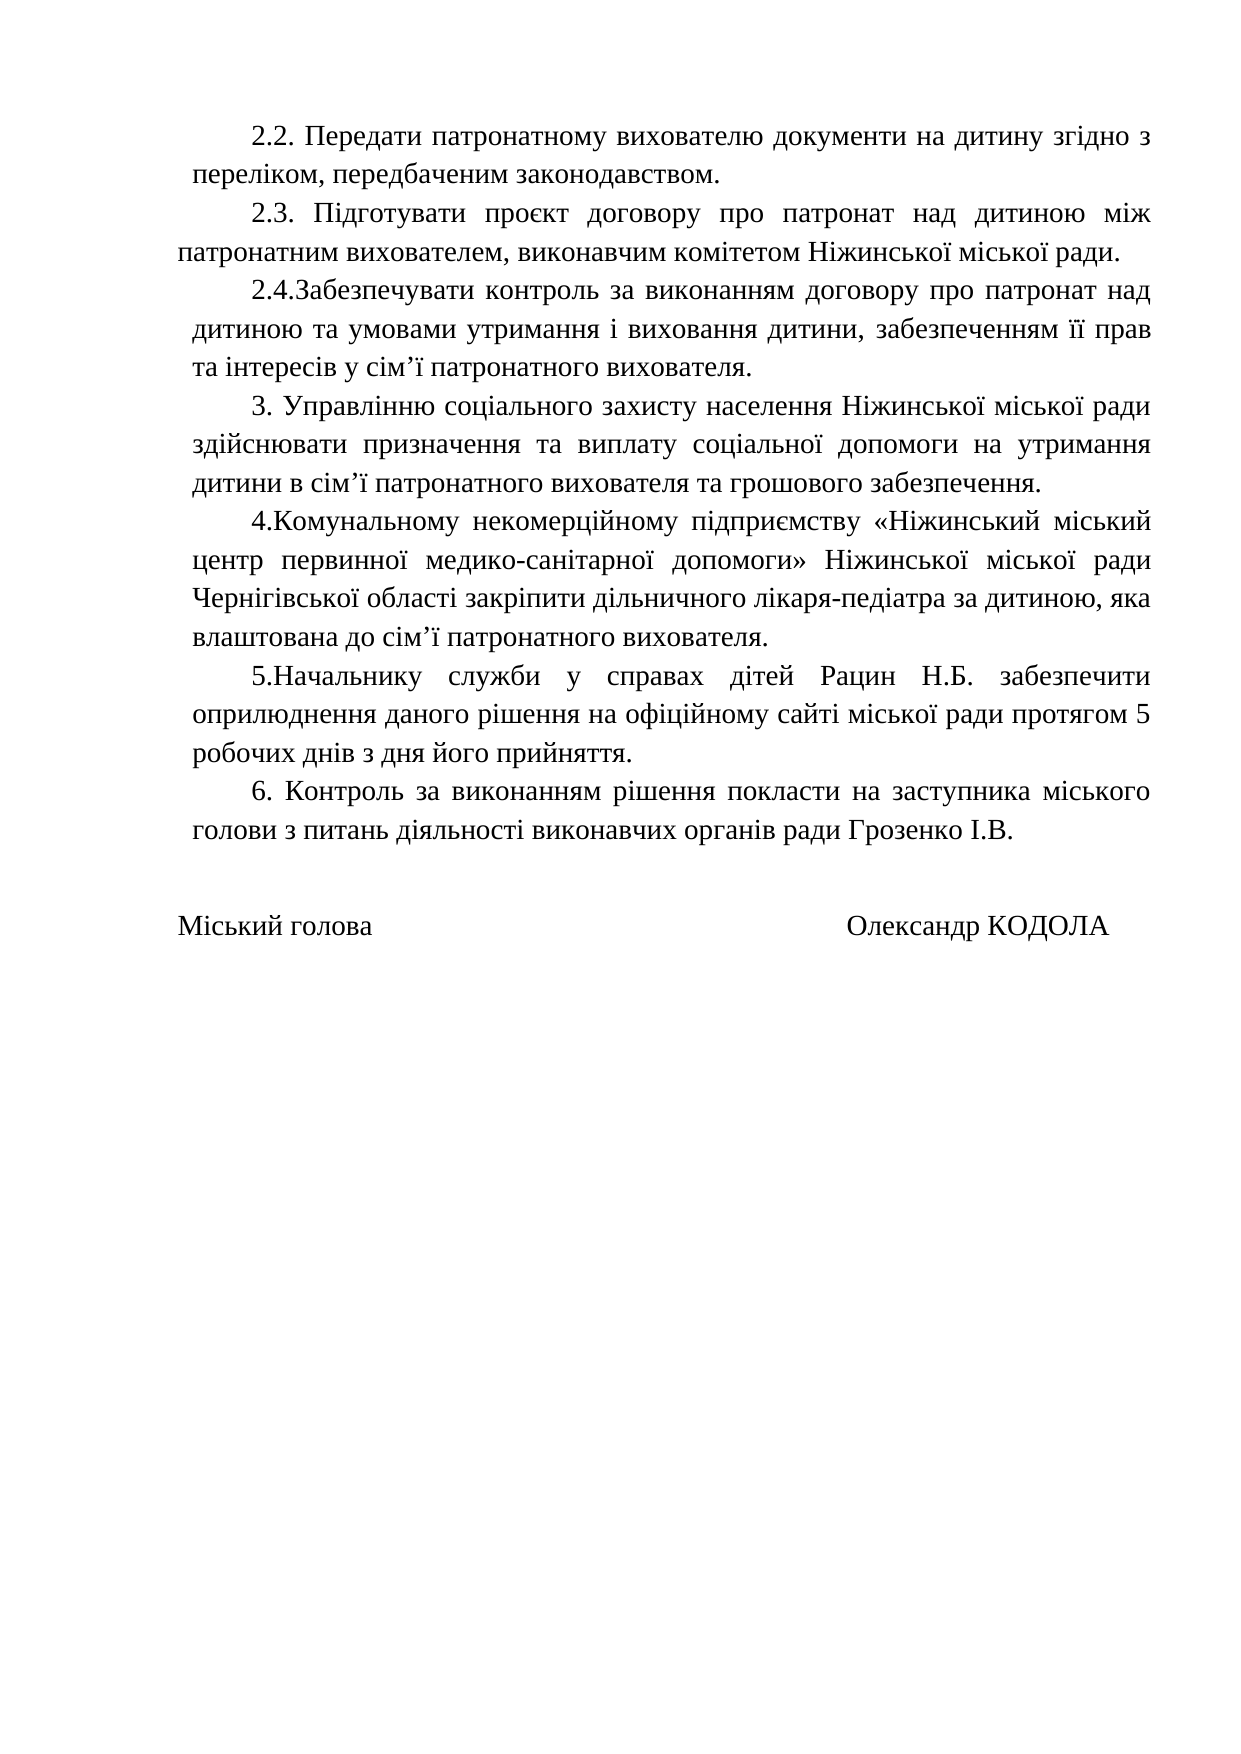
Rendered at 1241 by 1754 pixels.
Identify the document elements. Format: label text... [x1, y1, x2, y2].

text 6. Контроль за виконанням рішення покласти на заступника міського голови з питань діяльності виконавчих органів ради Грозенко І.В. [192, 773, 1152, 845]
text 5.Начальнику служби у справах дітей Рацин Н.Б. забезпечити оприлюднення даного рішення на офіційному сайті міської ради протягом 5 робочих днів з дня його прийняття. [192, 658, 1152, 768]
text 4.Комунальному некомерційному підприємству «Ніжинський міський центр первинної медико-санітарної допомоги» Ніжинської міської ради Чернігівської області закріпити дільничного лікаря-педіатра за дитиною, яка влаштована до сім’ї патронатного вихователя. [192, 503, 1152, 653]
text 2.2. Передати патронатному вихователю документи на дитину згідно з переліком, передбаченим законодавством. [192, 118, 1152, 190]
text 3. Управлінню соціального захисту населення Ніжинської міської ради здійснювати призначення та виплату соціальної допомоги на утримання дитини в сім’ї патронатного вихователя та грошового забезпечення. [192, 388, 1152, 498]
text Міський голова Олександр КОДОЛА [162, 908, 1152, 942]
text 2.4.Забезпечувати контроль за виконанням договору про патронат над дитиною та умовами утримання і виховання дитини, забезпеченням її прав та інтересів у сім’ї патронатного вихователя. [192, 272, 1152, 383]
text 2.3. Підготувати проєкт договору про патронат над дитиною між патронатним вихователем, виконавчим комітетом Ніжинської міської ради. [177, 195, 1152, 267]
